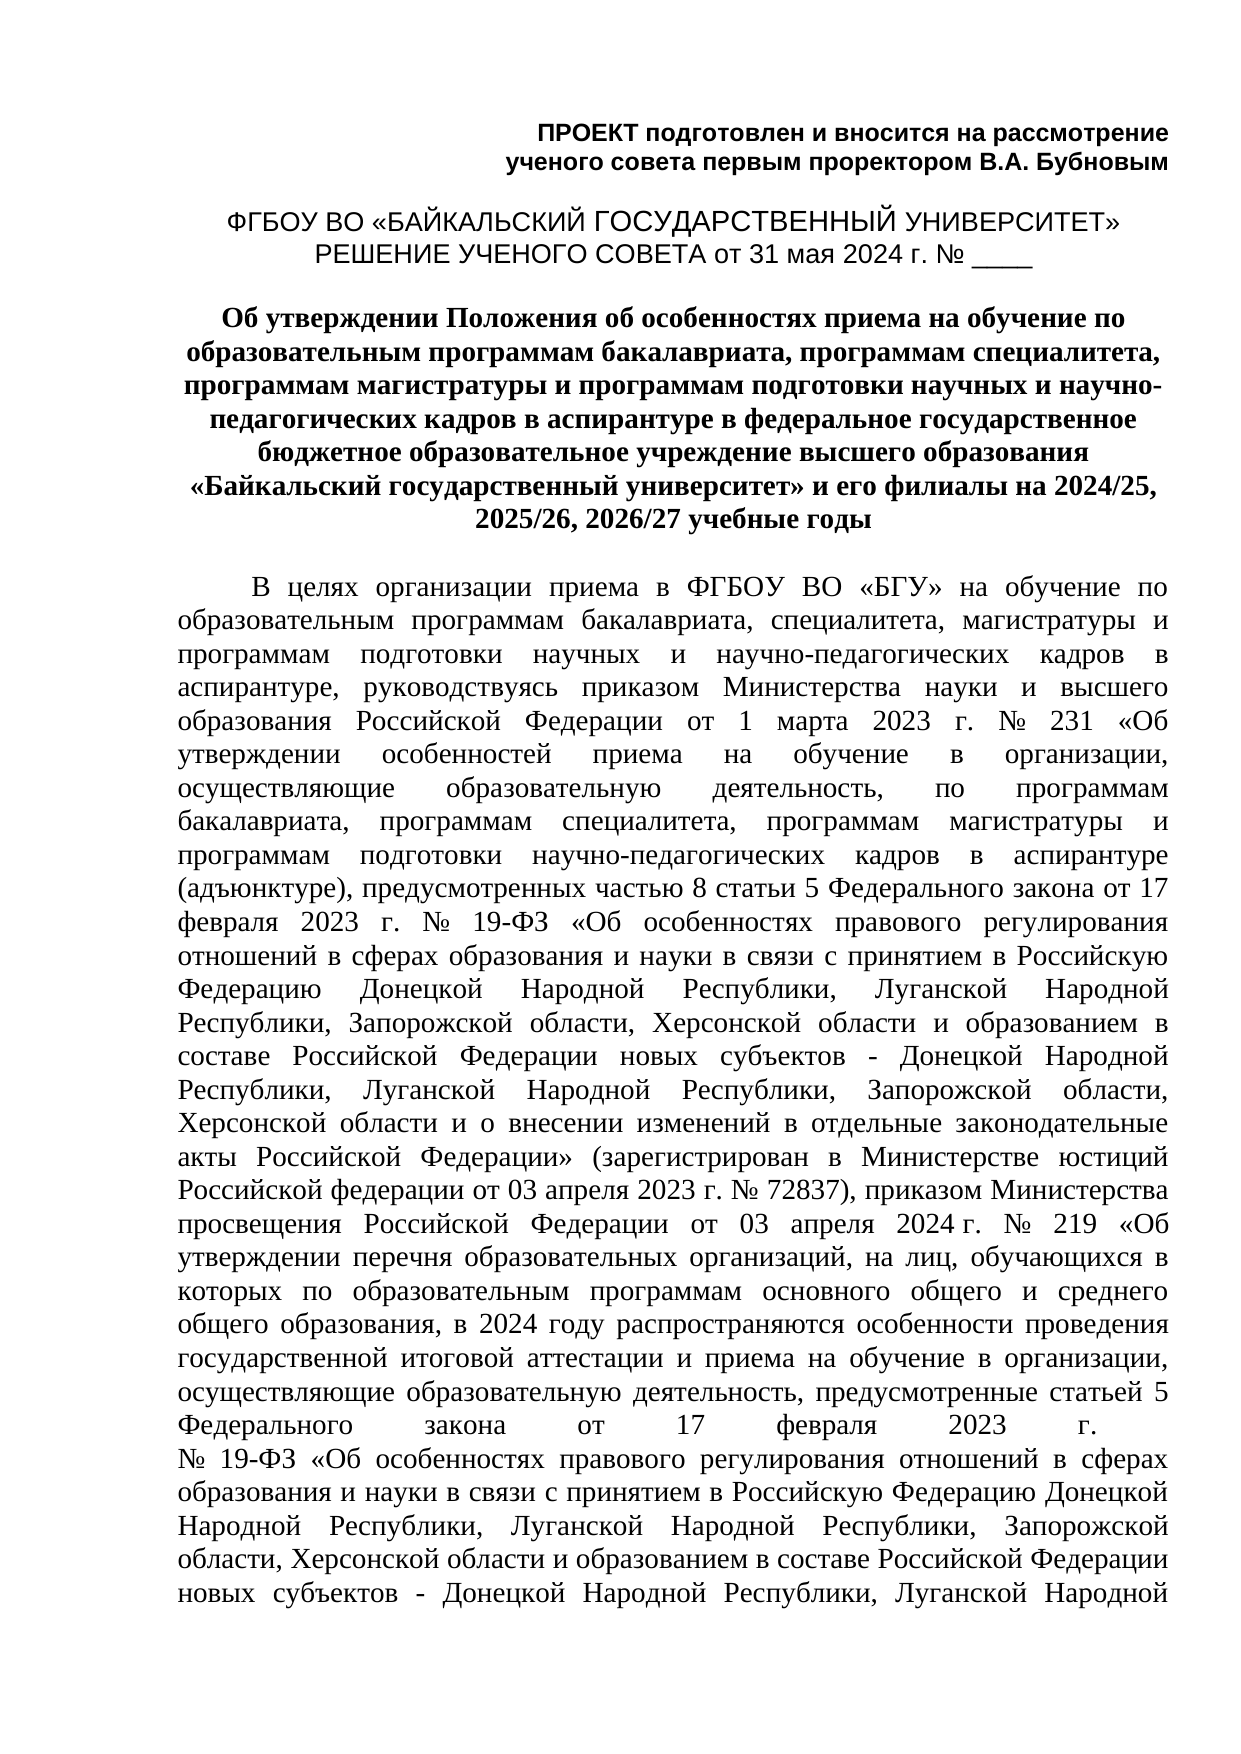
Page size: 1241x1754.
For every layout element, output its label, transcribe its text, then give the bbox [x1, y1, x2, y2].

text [177, 569, 1169, 1608]
text ФГБОУ ВО «БАЙКАЛЬСКИЙ ГОСУДАРСТВЕННЫЙ УНИВЕРСИТЕТ» [177, 204, 1169, 238]
text РЕШЕНИЕ УЧЕНОГО СОВЕТА от 31 мая 2024 г. № ____ [177, 238, 1169, 269]
text Об утверждении Положения об особенностях приема на обучение по образовательным программам бакалавриата, программам специалитета, программам магистратуры и программам подготовки научных и научно-педагогических кадров в аспирантуре в федеральное государственное бюджетное образовательное учреждение высшего образования «Байкальский государственный университет» и его филиалы на 2024/25, 2025/26, 2026/27 учебные годы [177, 300, 1169, 535]
text ученого совета первым проректором В.А. Бубновым [177, 147, 1169, 176]
text ПРОЕКТ подготовлен и вносится на рассмотрение [177, 118, 1169, 147]
